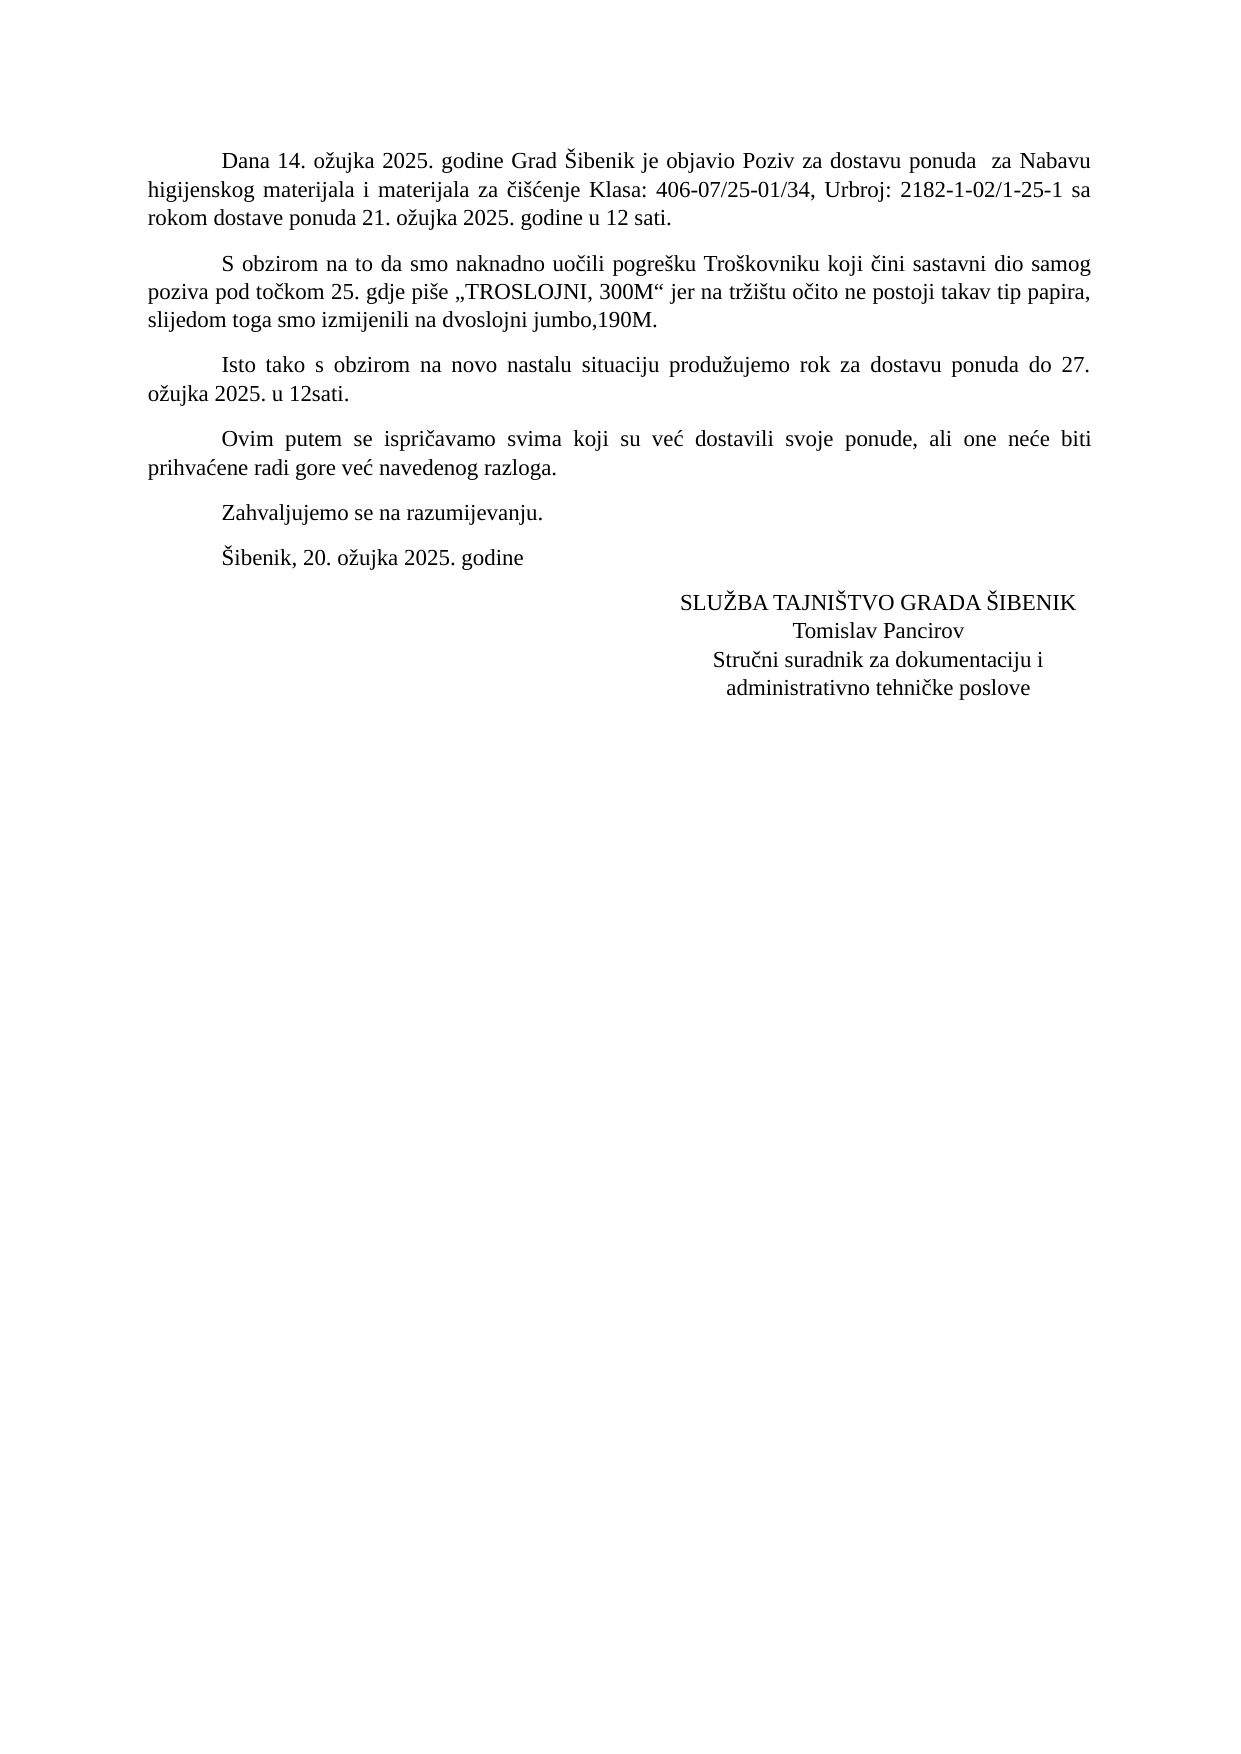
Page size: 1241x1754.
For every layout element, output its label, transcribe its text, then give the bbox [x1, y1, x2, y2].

text Ovim putem se ispričavamo svima koji su već dostavili svoje ponude, ali one neće biti prihvaćene radi gore već navedenog razloga. [148, 425, 1093, 480]
text Dana 14. ožujka 2025. godine Grad Šibenik je objavio Poziv za dostavu ponuda za Nabavu higijenskog materijala i materijala za čišćenje Klasa: 406-07/25-01/34, Urbroj: 2182-1-02/1-25-1 sa rokom dostave ponuda 21. ožujka 2025. godine u 12 sati. [148, 148, 1093, 231]
text SLUŽBA TAJNIŠTVO GRADA ŠIBENIK Tomislav Pancirov Stručni suradnik za dokumentaciju i administrativno tehničke poslove [664, 589, 1093, 701]
text S obzirom na to da smo naknadno uočili pogrešku Troškovniku koji čini sastavni dio samog poziva pod točkom 25. gdje piše „TROSLOJNI, 300M“ jer na tržištu očito ne postoji takav tip papira, slijedom toga smo izmijenili na dvoslojni jumbo,190M. [148, 249, 1093, 333]
text Isto tako s obzirom na novo nastalu situaciju produžujemo rok za dostavu ponuda do 27. ožujka 2025. u 12sati. [148, 352, 1093, 406]
text Zahvaljujemo se na razumijevanju. [148, 499, 1093, 525]
text Šibenik, 20. ožujka 2025. godine [148, 544, 1093, 570]
